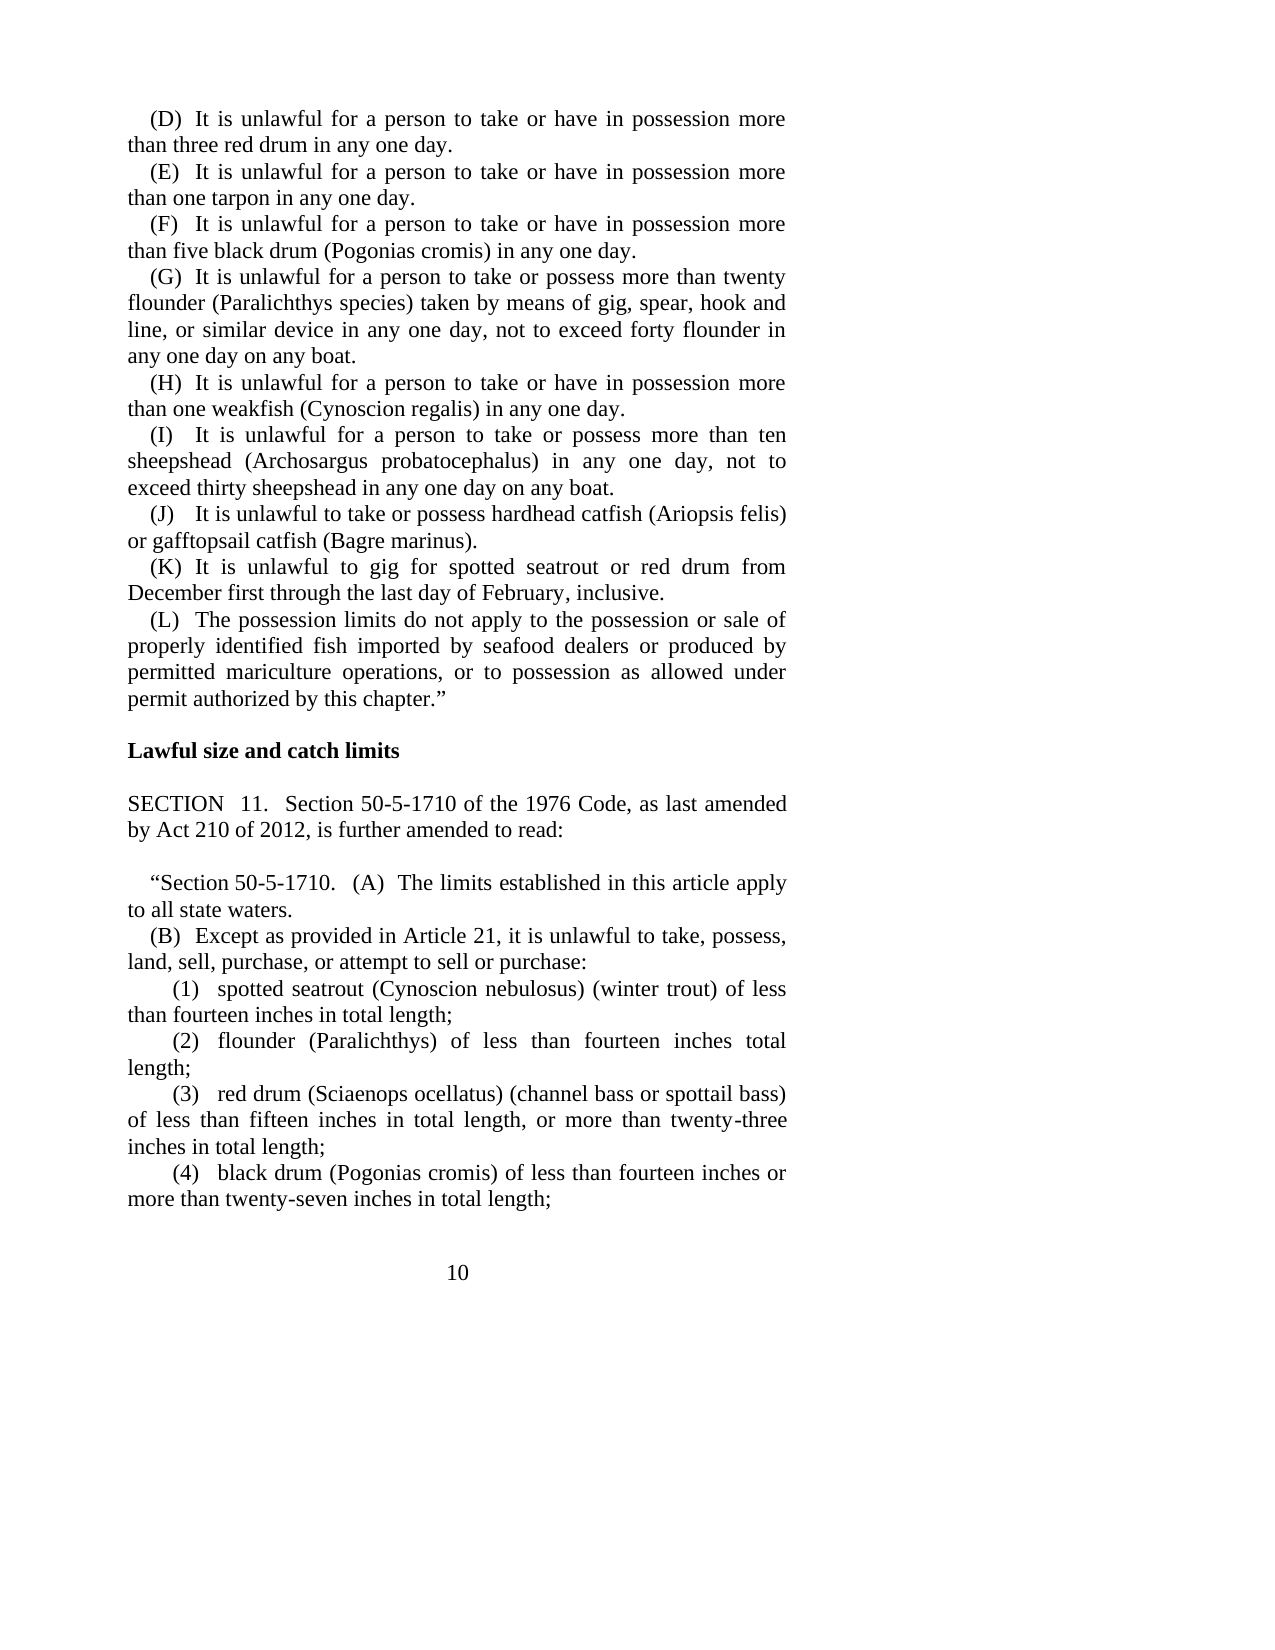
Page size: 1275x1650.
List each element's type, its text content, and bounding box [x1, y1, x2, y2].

text (L) The possession limits do not apply to the possession or sale of properly identified fish imported by seafood dealers or produced by permitted mariculture operations, or to possession as allowed under permit authorized by this chapter.” [127, 606, 787, 711]
text Lawful size and catch limits [127, 737, 787, 764]
text (E) It is unlawful for a person to take or have in possession more than one tarpon in any one day. [127, 158, 787, 210]
text (D) It is unlawful for a person to take or have in possession more than three red drum in any one day. [127, 105, 787, 158]
text (B) Except as provided in Article 21, it is unlawful to take, possess, land, sell, purchase, or attempt to sell or purchase: [127, 922, 787, 975]
text (3) red drum (Sciaenops ocellatus) (channel bass or spottail bass) of less than fifteen inches in total length, or more than twenty-three inches in total length; [127, 1080, 787, 1159]
text (1) spotted seatrout (Cynoscion nebulosus) (winter trout) of less than fourteen inches in total length; [127, 975, 787, 1027]
text SECTION 11. Section 50-5-1710 of the 1976 Code, as last amended by Act 210 of 2012, is further amended to read: [127, 790, 787, 843]
text (K) It is unlawful to gig for spotted seatrout or red drum from December first through the last day of February, inclusive. [127, 553, 787, 606]
text (2) flounder (Paralichthys) of less than fourteen inches total length; [127, 1027, 787, 1080]
text (J) It is unlawful to take or possess hardhead catfish (Ariopsis felis) or gafftopsail catfish (Bagre marinus). [127, 500, 787, 553]
text “Section 50-5-1710. (A) The limits established in this article apply to all state waters. [127, 869, 787, 922]
text (I) It is unlawful for a person to take or possess more than ten sheepshead (Archosargus probatocephalus) in any one day, not to exceed thirty sheepshead in any one day on any boat. [127, 421, 787, 500]
text (4) black drum (Pogonias cromis) of less than fourteen inches or more than twenty-seven inches in total length; [127, 1159, 787, 1212]
text (F) It is unlawful for a person to take or have in possession more than five black drum (Pogonias cromis) in any one day. [127, 210, 787, 263]
text (H) It is unlawful for a person to take or have in possession more than one weakfish (Cynoscion regalis) in any one day. [127, 368, 787, 421]
text (G) It is unlawful for a person to take or possess more than twenty flounder (Paralichthys species) taken by means of gig, spear, hook and line, or similar device in any one day, not to exceed forty flounder in any one day on any boat. [127, 263, 787, 368]
